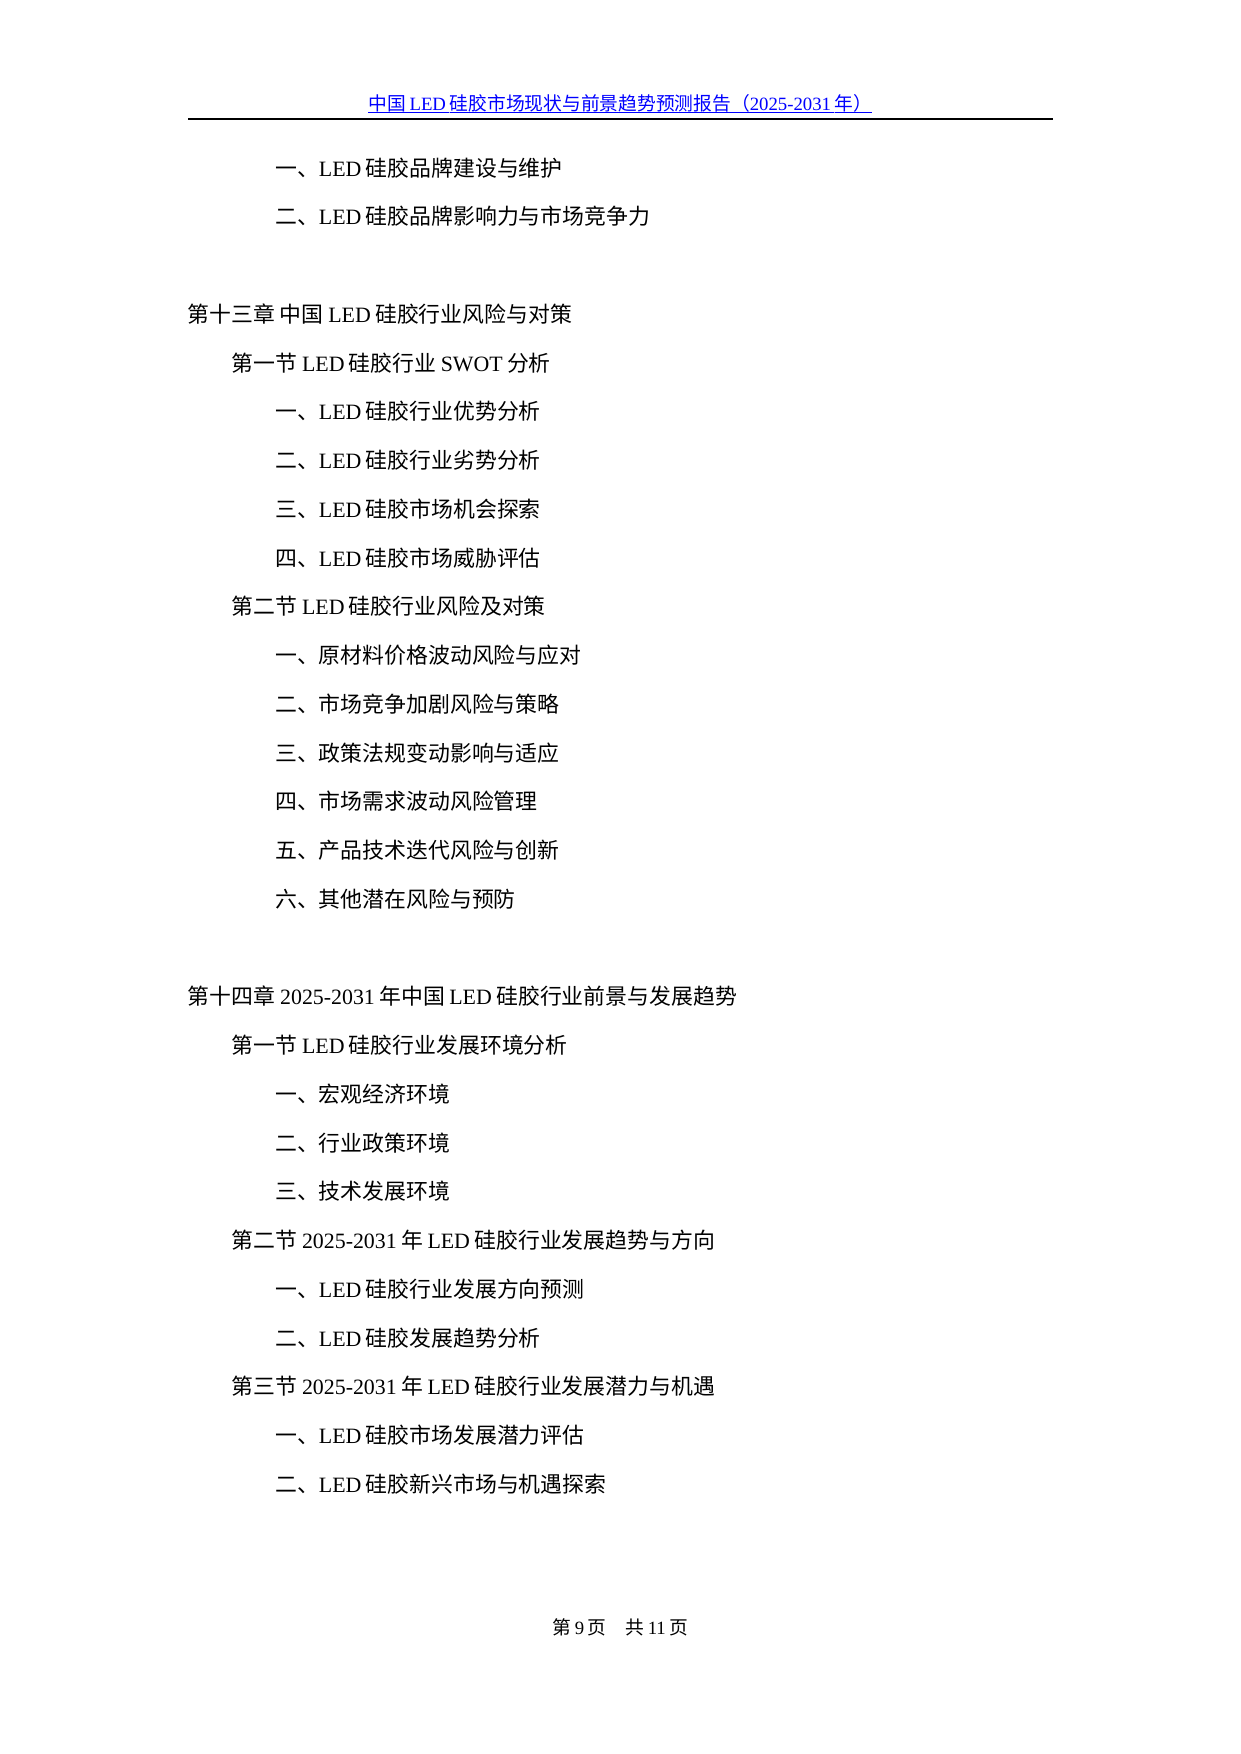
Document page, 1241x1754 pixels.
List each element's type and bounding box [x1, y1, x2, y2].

text [187, 150, 1053, 1499]
